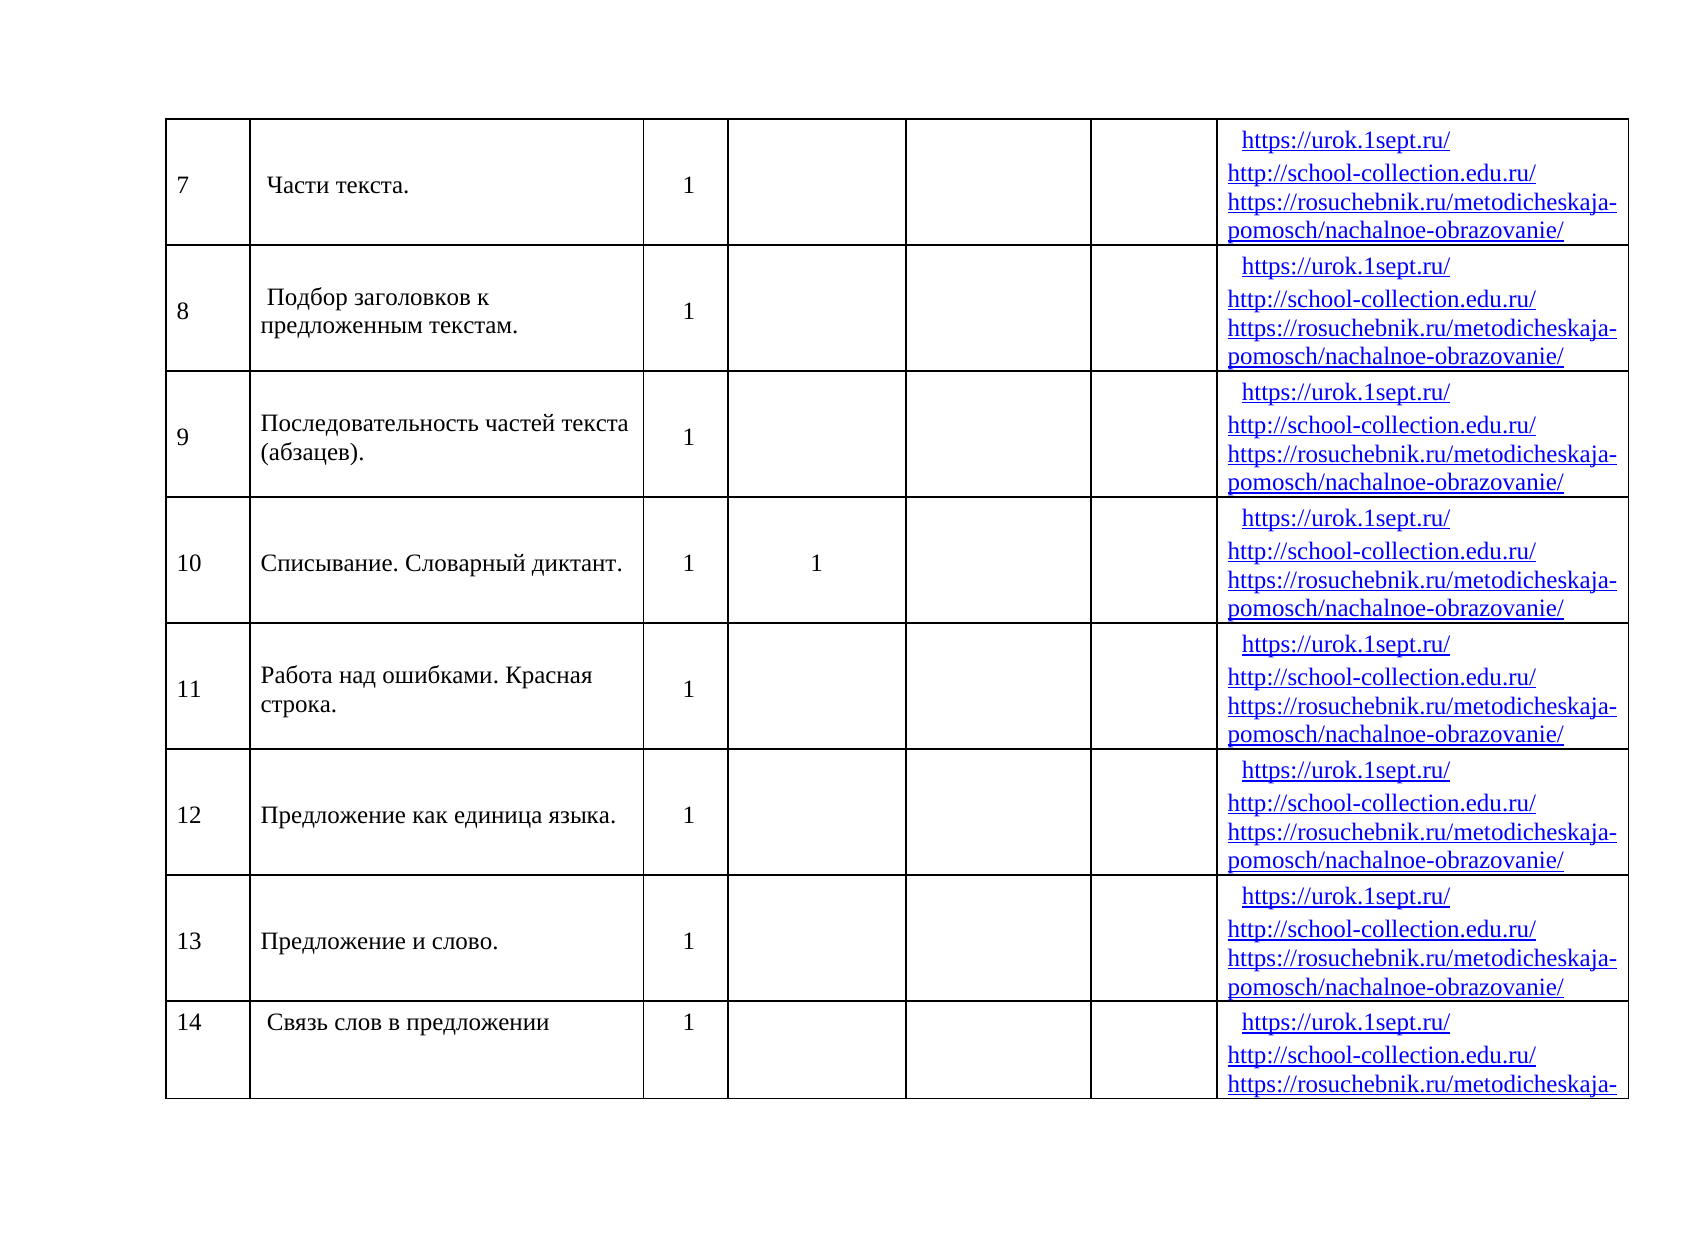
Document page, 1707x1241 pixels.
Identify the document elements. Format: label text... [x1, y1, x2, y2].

table_cell 1 [729, 498, 905, 622]
table_cell 9 [167, 372, 249, 496]
table_cell 1 [644, 750, 727, 874]
table_cell Списывание. Словарный диктант. [251, 498, 643, 622]
table_cell [907, 120, 1090, 244]
table_cell Предложение и слово. [251, 876, 643, 1000]
table_cell [729, 372, 905, 496]
table_cell [907, 246, 1090, 370]
table_cell 8 [167, 246, 249, 370]
table_cell [907, 624, 1090, 748]
table_cell https://urok.1sept.ru/ http://school-collection.edu.ru/ https://rosuchebnik.ru/metodicheskaja-pomosch/nachalnoe-obrazovanie/ [1218, 876, 1628, 1000]
table_cell https://urok.1sept.ru/ http://school-collection.edu.ru/ https://rosuchebnik.ru/metodicheskaja-pomosch/nachalnoe-obrazovanie/ [1218, 372, 1628, 496]
table_cell https://urok.1sept.ru/ http://school-collection.edu.ru/ https://rosuchebnik.ru/metodicheskaja-pomosch/nachalnoe-obrazovanie/ [1218, 624, 1628, 748]
table_cell [729, 624, 905, 748]
table_cell [1092, 624, 1216, 748]
table_cell [907, 1002, 1090, 1098]
table_cell 1 [644, 246, 727, 370]
table_cell 1 [644, 120, 727, 244]
table_cell [729, 120, 905, 244]
table_cell 1 [644, 372, 727, 496]
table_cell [1218, 120, 1628, 244]
table_cell [1092, 876, 1216, 1000]
table_cell Подбор заголовков к предложенным текстам. [251, 246, 643, 370]
table_cell 1 [644, 876, 727, 1000]
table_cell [1218, 246, 1628, 370]
table_cell [1092, 246, 1216, 370]
table_cell Работа над ошибками. Красная строка. [251, 624, 643, 748]
table_cell [907, 876, 1090, 1000]
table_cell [1218, 1002, 1628, 1098]
table_cell [1092, 1002, 1216, 1098]
table_cell [1092, 372, 1216, 496]
table_cell 1 [644, 624, 727, 748]
table_cell 11 [167, 624, 249, 748]
table_cell 1 [644, 1002, 727, 1098]
table_cell Предложение как единица языка. [251, 750, 643, 874]
table_cell 14 [167, 1002, 249, 1098]
table_cell [907, 750, 1090, 874]
table_cell Части текста. [251, 120, 643, 244]
table_cell https://urok.1sept.ru/ http://school-collection.edu.ru/ https://rosuchebnik.ru/metodicheskaja-pomosch/nachalnoe-obrazovanie/ [1218, 750, 1628, 874]
table_cell [729, 876, 905, 1000]
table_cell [251, 1002, 643, 1098]
table_cell 13 [167, 876, 249, 1000]
table_cell 7 [167, 120, 249, 244]
table_cell https://urok.1sept.ru/ http://school-collection.edu.ru/ https://rosuchebnik.ru/metodicheskaja-pomosch/nachalnoe-obrazovanie/ [1218, 498, 1628, 622]
table_cell [729, 1002, 905, 1098]
table_cell [729, 246, 905, 370]
table_cell [907, 372, 1090, 496]
table_cell [729, 750, 905, 874]
table_cell 1 [644, 498, 727, 622]
table_cell 10 [167, 498, 249, 622]
table_cell 12 [167, 750, 249, 874]
table_cell [1092, 120, 1216, 244]
table_cell Последовательность частей текста (абзацев). [251, 372, 643, 496]
table_cell [1092, 750, 1216, 874]
table_cell [907, 498, 1090, 622]
table_cell [1092, 498, 1216, 622]
